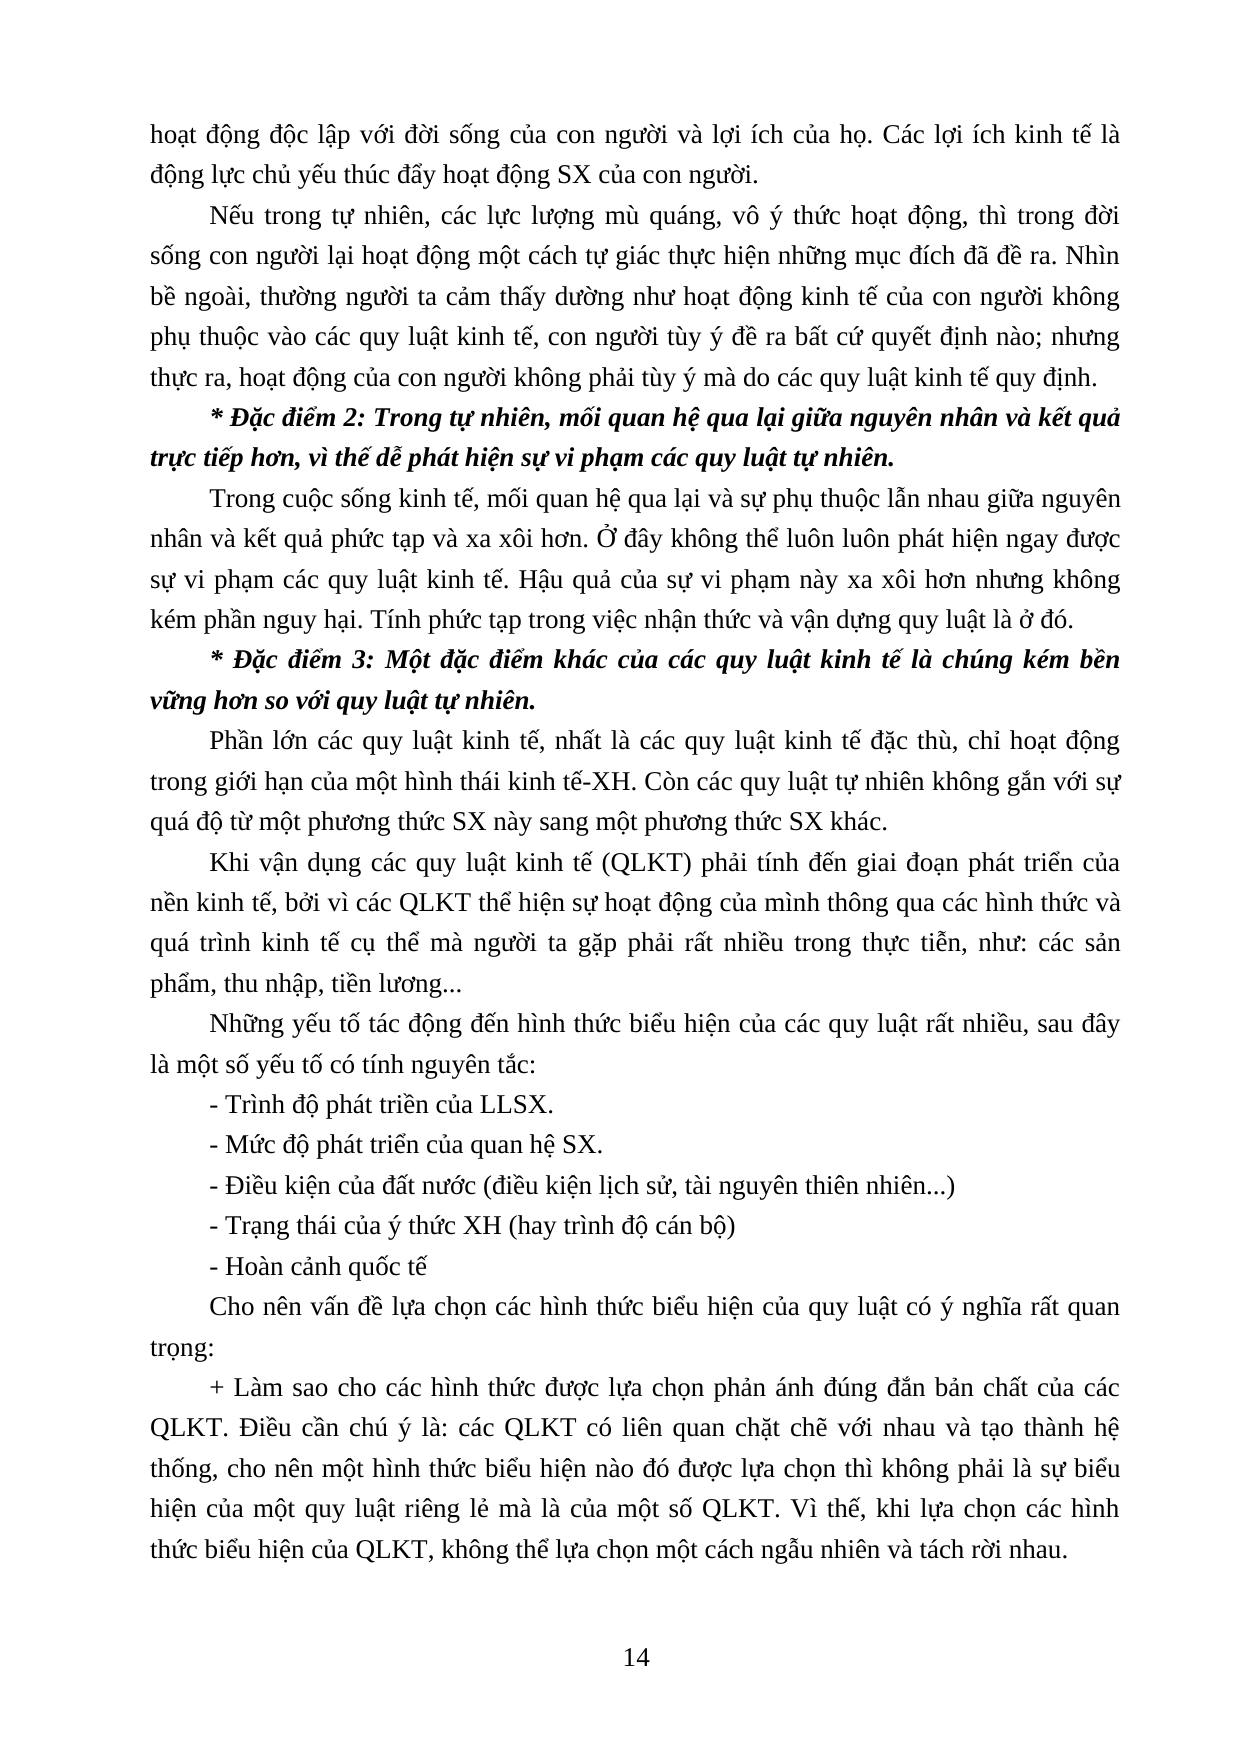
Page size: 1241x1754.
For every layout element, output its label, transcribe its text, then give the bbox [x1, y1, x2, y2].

text - Trạng thái của ý thức XH (hay trình độ cán bộ) [150, 1209, 1122, 1241]
text - Điều kiện của đất nước (điều kiện lịch sử, tài nguyên thiên nhiên...) [150, 1169, 1122, 1200]
text Cho nên vấn đề lựa chọn các hình thức biểu hiện của quy luật có ý nghĩa rất quan trọng: [150, 1290, 1122, 1362]
text Những yếu tố tác động đến hình thức biểu hiện của các quy luật rất nhiều, sau đây là một số yếu tố có tính nguyên tắc: [150, 1007, 1122, 1079]
text Nếu trong tự nhiên, các lực lượng mù quáng, vô ý thức hoạt động, thì trong đời sống con người lại hoạt động một cách tự giác thực hiện những mục đích đã đề ra. Nhìn bề ngoài, thường người ta cảm thấy dường như hoạt động kinh tế của con người không phụ thuộc vào các quy luật kinh tế, con người tùy ý đề ra bất cứ quyết định nào; nhưng thực ra, hoạt động của con người không phải tùy ý mà do các quy luật kinh tế quy định. [150, 199, 1122, 392]
text - Trình độ phát triền của LLSX. [150, 1088, 1122, 1119]
text + Làm sao cho các hình thức được lựa chọn phản ánh đúng đắn bản chất của các QLKT. Điều cần chú ý là: các QLKT có liên quan chặt chẽ với nhau và tạo thành hệ thống, cho nên một hình thức biểu hiện nào đó được lựa chọn thì không phải là sự biểu hiện của một quy luật riêng lẻ mà là của một số QLKT. Vì thế, khi lựa chọn các hình thức biểu hiện của QLKT, không thể lựa chọn một cách ngẫu nhiên và tách rời nhau. [150, 1371, 1122, 1564]
text * Đặc điểm 2: Trong tự nhiên, mối quan hệ qua lại giữa nguyên nhân và kết quả trực tiếp hơn, vì thế dễ phát hiện sự vi phạm các quy luật tự nhiên. [150, 401, 1122, 473]
text - Hoàn cảnh quốc tế [150, 1250, 1122, 1281]
text Khi vận dụng các quy luật kinh tế (QLKT) phải tính đến giai đoạn phát triển của nền kinh tế, bởi vì các QLKT thể hiện sự hoạt động của mình thông qua các hình thức và quá trình kinh tế cụ thể mà người ta gặp phải rất nhiều trong thực tiễn, như: các sản phẩm, thu nhập, tiền lương... [150, 846, 1122, 998]
text Trong cuộc sống kinh tế, mối quan hệ qua lại và sự phụ thuộc lẫn nhau giữa nguyên nhân và kết quả phức tạp và xa xôi hơn. Ở đây không thể luôn luôn phát hiện ngay được sự vi phạm các quy luật kinh tế. Hậu quả của sự vi phạm này xa xôi hơn nhưng không kém phần nguy hại. Tính phức tạp trong việc nhận thức và vận dựng quy luật là ở đó. [150, 482, 1122, 634]
text - Mức độ phát triển của quan hệ SX. [150, 1128, 1122, 1160]
text Phần lớn các quy luật kinh tế, nhất là các quy luật kinh tế đặc thù, chỉ hoạt động trong giới hạn của một hình thái kinh tế-XH. Còn các quy luật tự nhiên không gắn với sự quá độ từ một phương thức SX này sang một phương thức SX khác. [150, 724, 1122, 836]
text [150, 118, 1122, 190]
text * Đặc điểm 3: Một đặc điểm khác của các quy luật kinh tế là chúng kém bền vững hơn so với quy luật tự nhiên. [150, 643, 1122, 715]
